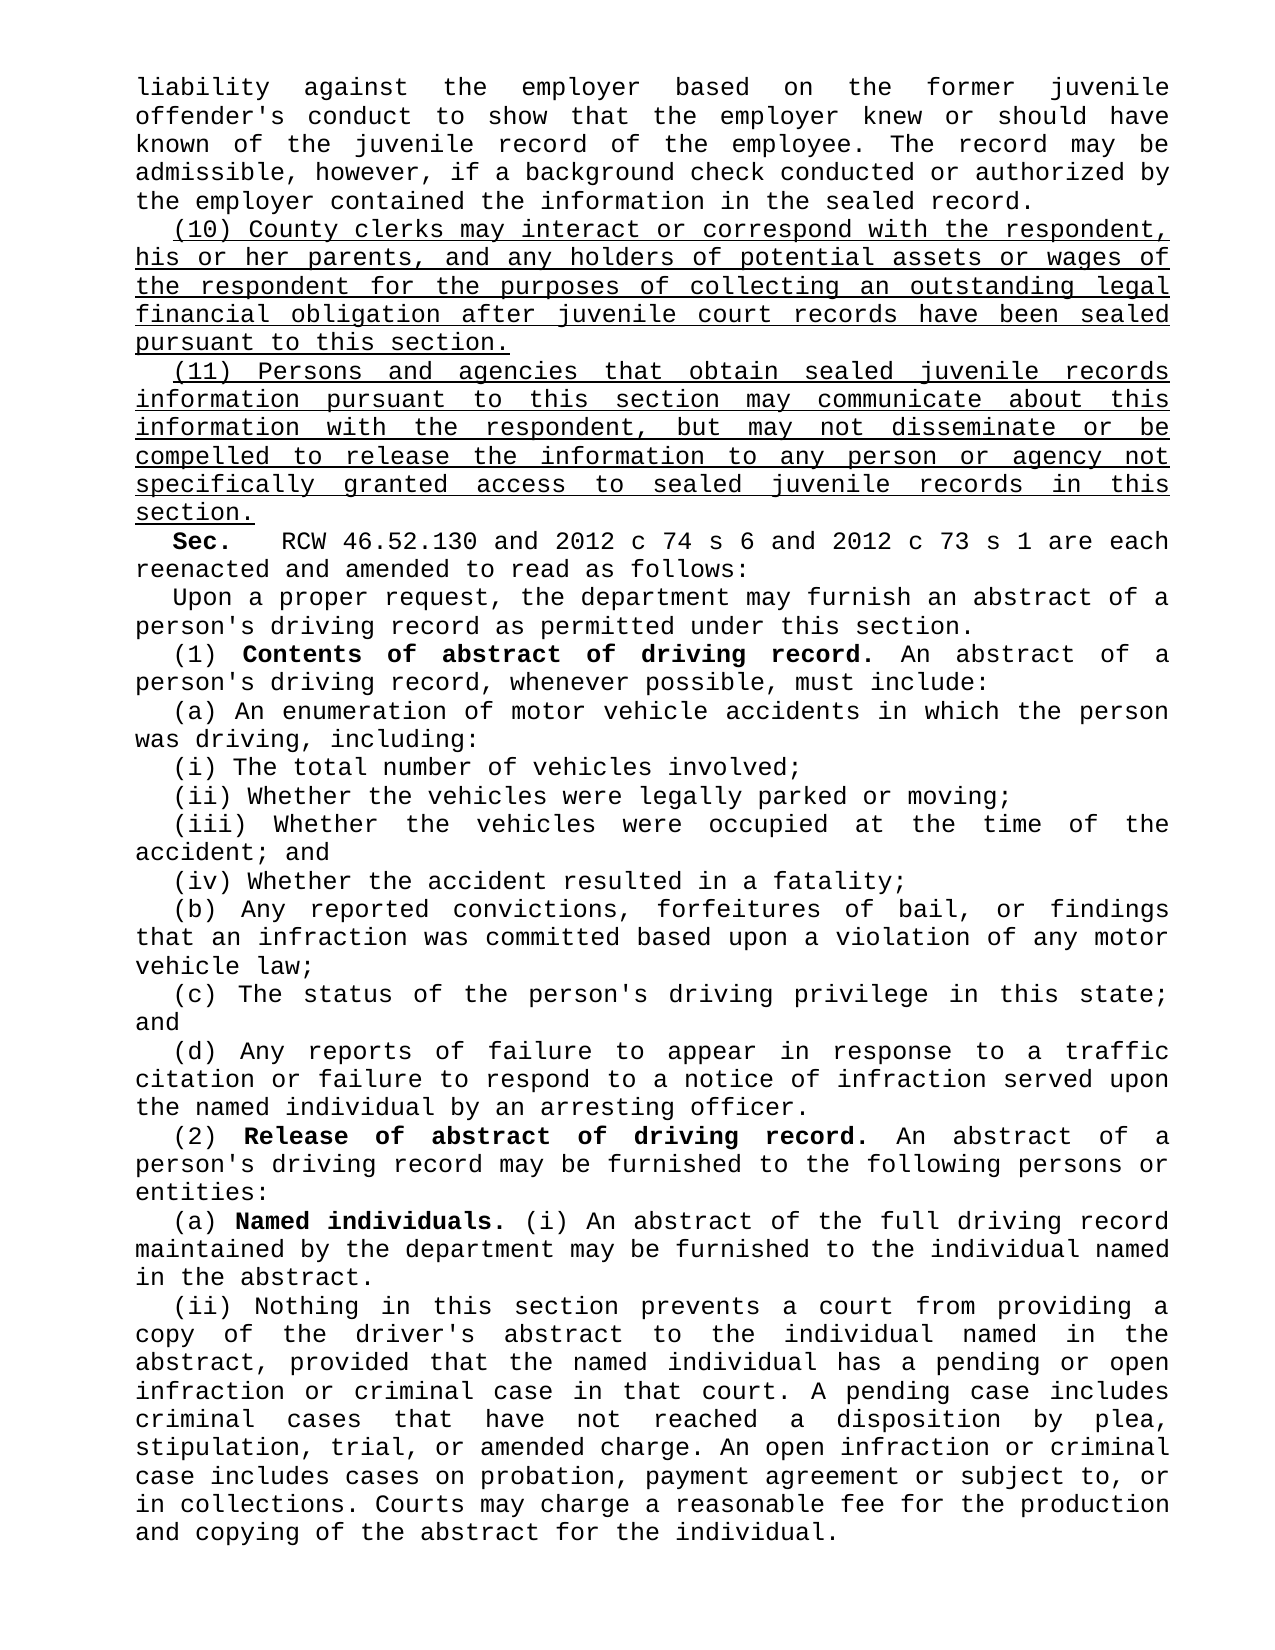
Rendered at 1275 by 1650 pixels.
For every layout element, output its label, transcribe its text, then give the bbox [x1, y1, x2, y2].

text (11) Persons and agencies that obtain sealed juvenile records information pursuant to this section may communicate about this information with the respondent, but may not disseminate or be compelled to release the information to any person or agency not specifically granted access to sealed juvenile records in this section. [135, 440, 1170, 466]
text (a) An enumeration of motor vehicle accidents in which the person was driving, including: [135, 698, 1170, 755]
text (b) Any reported convictions, forfeitures of bail, or findings that an infraction was committed based upon a violation of any motor vehicle law; [135, 897, 1170, 982]
text (10) County clerks may interact or correspond with the respondent, his or her parents, and any holders of potential assets or wages of the respondent for the purposes of collecting an outstanding legal financial obligation after juvenile court records have been sealed pursuant to this section. [135, 270, 1170, 296]
text (10) County clerks may interact or correspond with the respondent, his or her parents, and any holders of potential assets or wages of the respondent for the purposes of collecting an outstanding legal financial obligation after juvenile court records have been sealed pursuant to this section. [135, 217, 1170, 268]
text (a) Named individuals. (i) An abstract of the full driving record maintained by the department may be furnished to the individual named in the abstract. [135, 1208, 1170, 1293]
text (iii) Whether the vehicles were occupied at the time of the accident; and [135, 812, 1170, 868]
text (1) Contents of abstract of driving record. An abstract of a person's driving record, whenever possible, must include: [135, 642, 1170, 698]
text (11) Persons and agencies that obtain sealed juvenile records information pursuant to this section may communicate about this information with the respondent, but may not disseminate or be compelled to release the information to any person or agency not specifically granted access to sealed juvenile records in this section. [135, 358, 1170, 410]
text (11) Persons and agencies that obtain sealed juvenile records information pursuant to this section may communicate about this information with the respondent, but may not disseminate or be compelled to release the information to any person or agency not specifically granted access to sealed juvenile records in this section. [135, 411, 1170, 438]
text (10) County clerks may interact or correspond with the respondent, his or her parents, and any holders of potential assets or wages of the respondent for the purposes of collecting an outstanding legal financial obligation after juvenile court records have been sealed pursuant to this section. [135, 298, 1170, 325]
text (ii) Whether the vehicles were legally parked or moving; [135, 783, 1170, 812]
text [135, 75, 1170, 217]
text (11) Persons and agencies that obtain sealed juvenile records information pursuant to this section may communicate about this information with the respondent, but may not disseminate or be compelled to release the information to any person or agency not specifically granted access to sealed juvenile records in this section. [135, 496, 1170, 528]
text (11) Persons and agencies that obtain sealed juvenile records information pursuant to this section may communicate about this information with the respondent, but may not disseminate or be compelled to release the information to any person or agency not specifically granted access to sealed juvenile records in this section. [135, 468, 1170, 495]
text (ii) Nothing in this section prevents a court from providing a copy of the driver's abstract to the individual named in the abstract, provided that the named individual has a pending or open infraction or criminal case in that court. A pending case includes criminal cases that have not reached a disposition by plea, stipulation, trial, or amended charge. An open infraction or criminal case includes cases on probation, payment agreement or subject to, or in collections. Courts may charge a reasonable fee for the production and copying of the abstract for the individual. [135, 1293, 1170, 1548]
text (d) Any reports of failure to appear in response to a traffic citation or failure to respond to a notice of infraction served upon the named individual by an arresting officer. [135, 1038, 1170, 1123]
text (iv) Whether the accident resulted in a fatality; [135, 868, 1170, 897]
text (10) County clerks may interact or correspond with the respondent, his or her parents, and any holders of potential assets or wages of the respondent for the purposes of collecting an outstanding legal financial obligation after juvenile court records have been sealed pursuant to this section. [135, 326, 1170, 358]
text (i) The total number of vehicles involved; [135, 755, 1170, 783]
text Upon a proper request, the department may furnish an abstract of a person's driving record as permitted under this section. [135, 585, 1170, 642]
text (c) The status of the person's driving privilege in this state; and [135, 982, 1170, 1038]
text Sec. RCW 46.52.130 and 2012 c 74 s 6 and 2012 c 73 s 1 are each reenacted and amended to read as follows: [135, 528, 1170, 585]
text (2) Release of abstract of driving record. An abstract of a person's driving record may be furnished to the following persons or entities: [135, 1123, 1170, 1208]
